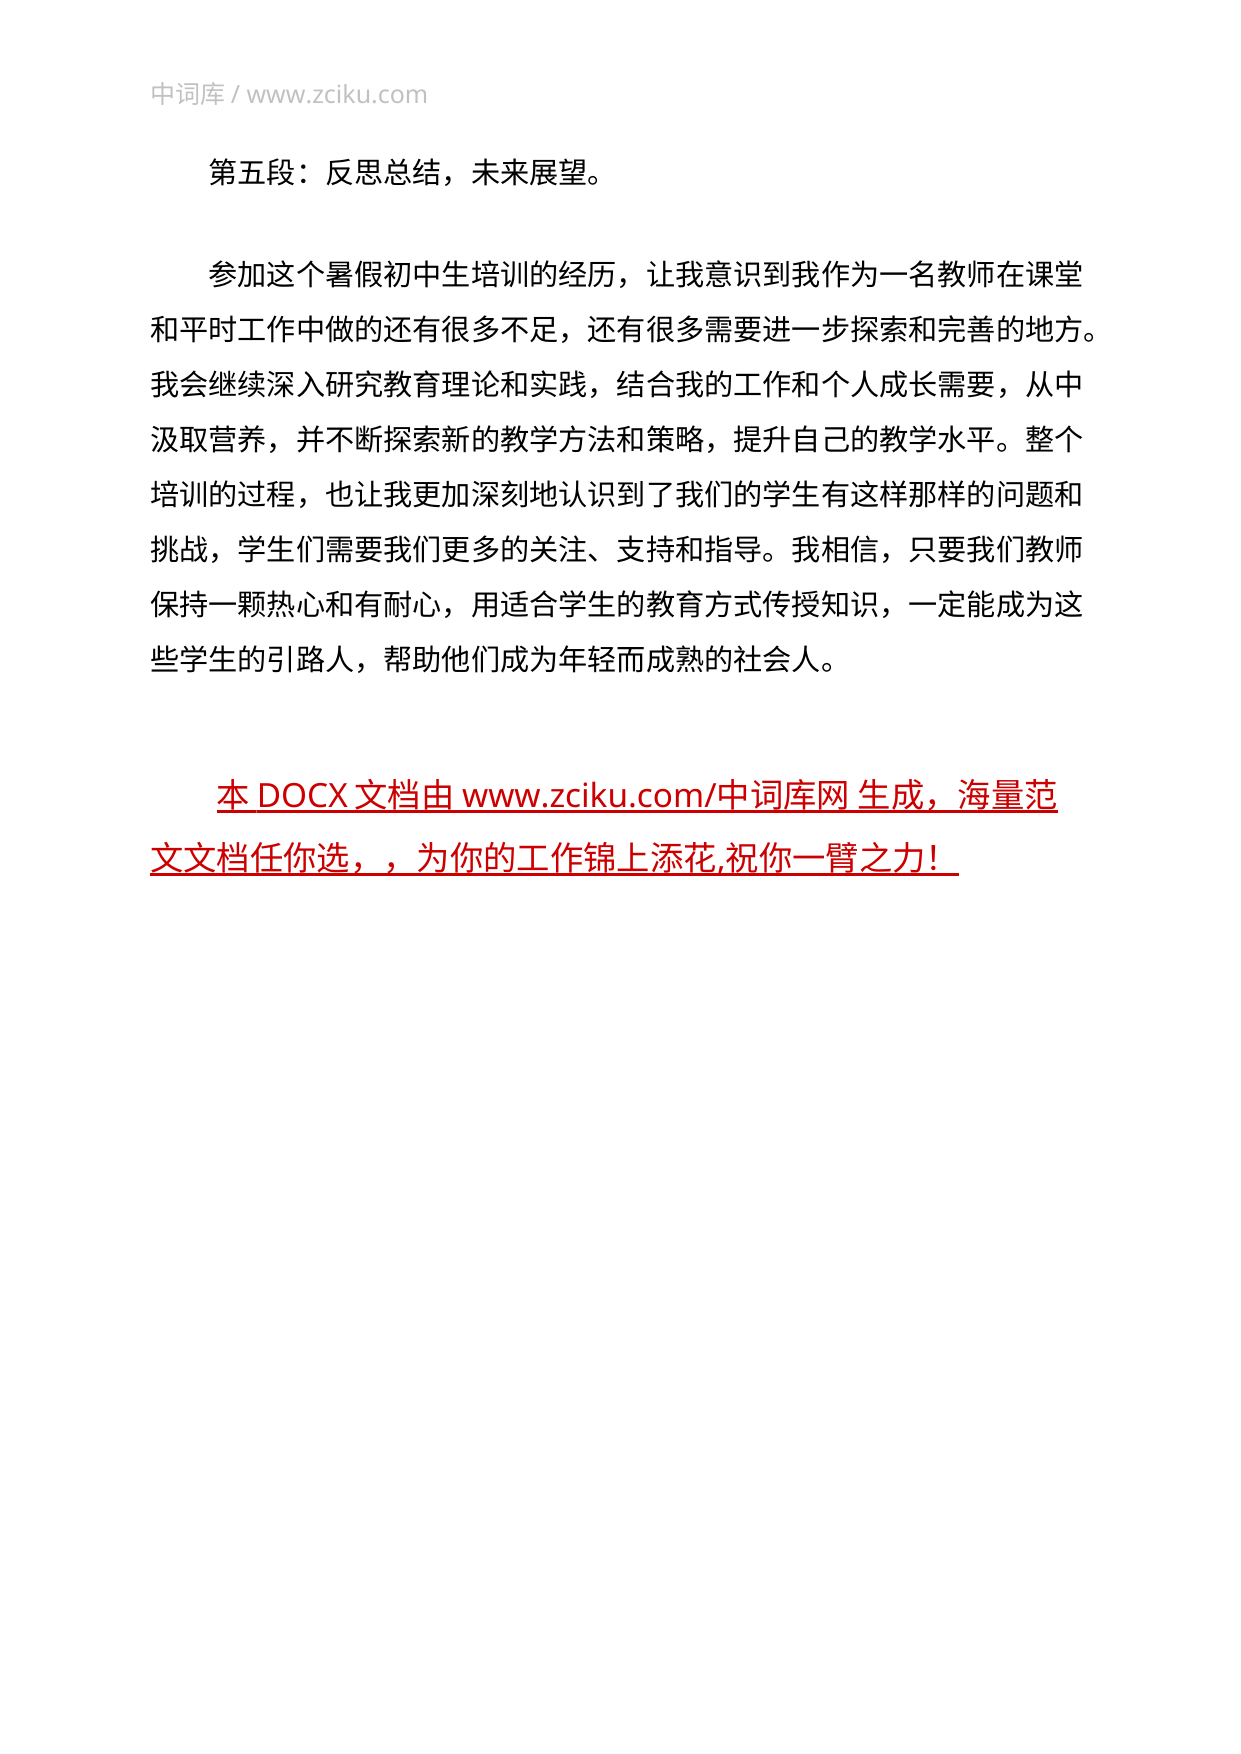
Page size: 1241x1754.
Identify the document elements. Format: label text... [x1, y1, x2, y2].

text 本DOCX文档由 www.zciku.com/中词库网 生成，海量范文文档任你选，，为你的工作锦上添花,祝你一臂之力！ [150, 769, 1090, 880]
text 第五段：反思总结，未来展望。 [150, 150, 1090, 192]
text 参加这个暑假初中生培训的经历，让我意识到我作为一名教师在课堂和平时工作中做的还有很多不足，还有很多需要进一步探索和完善的地方。我会继续深入研究教育理论和实践，结合我的工作和个人成长需要，从中汲取营养，并不断探索新的教学方法和策略，提升自己的教学水平。整个培训的过程，也让我更加深刻地认识到了我们的学生有这样那样的问题和挑战，学生们需要我们更多的关注、支持和指导。我相信，只要我们教师保持一颗热心和有耐心，用适合学生的教育方式传授知识，一定能成为这些学生的引路人，帮助他们成为年轻而成熟的社会人。 [150, 252, 1090, 678]
